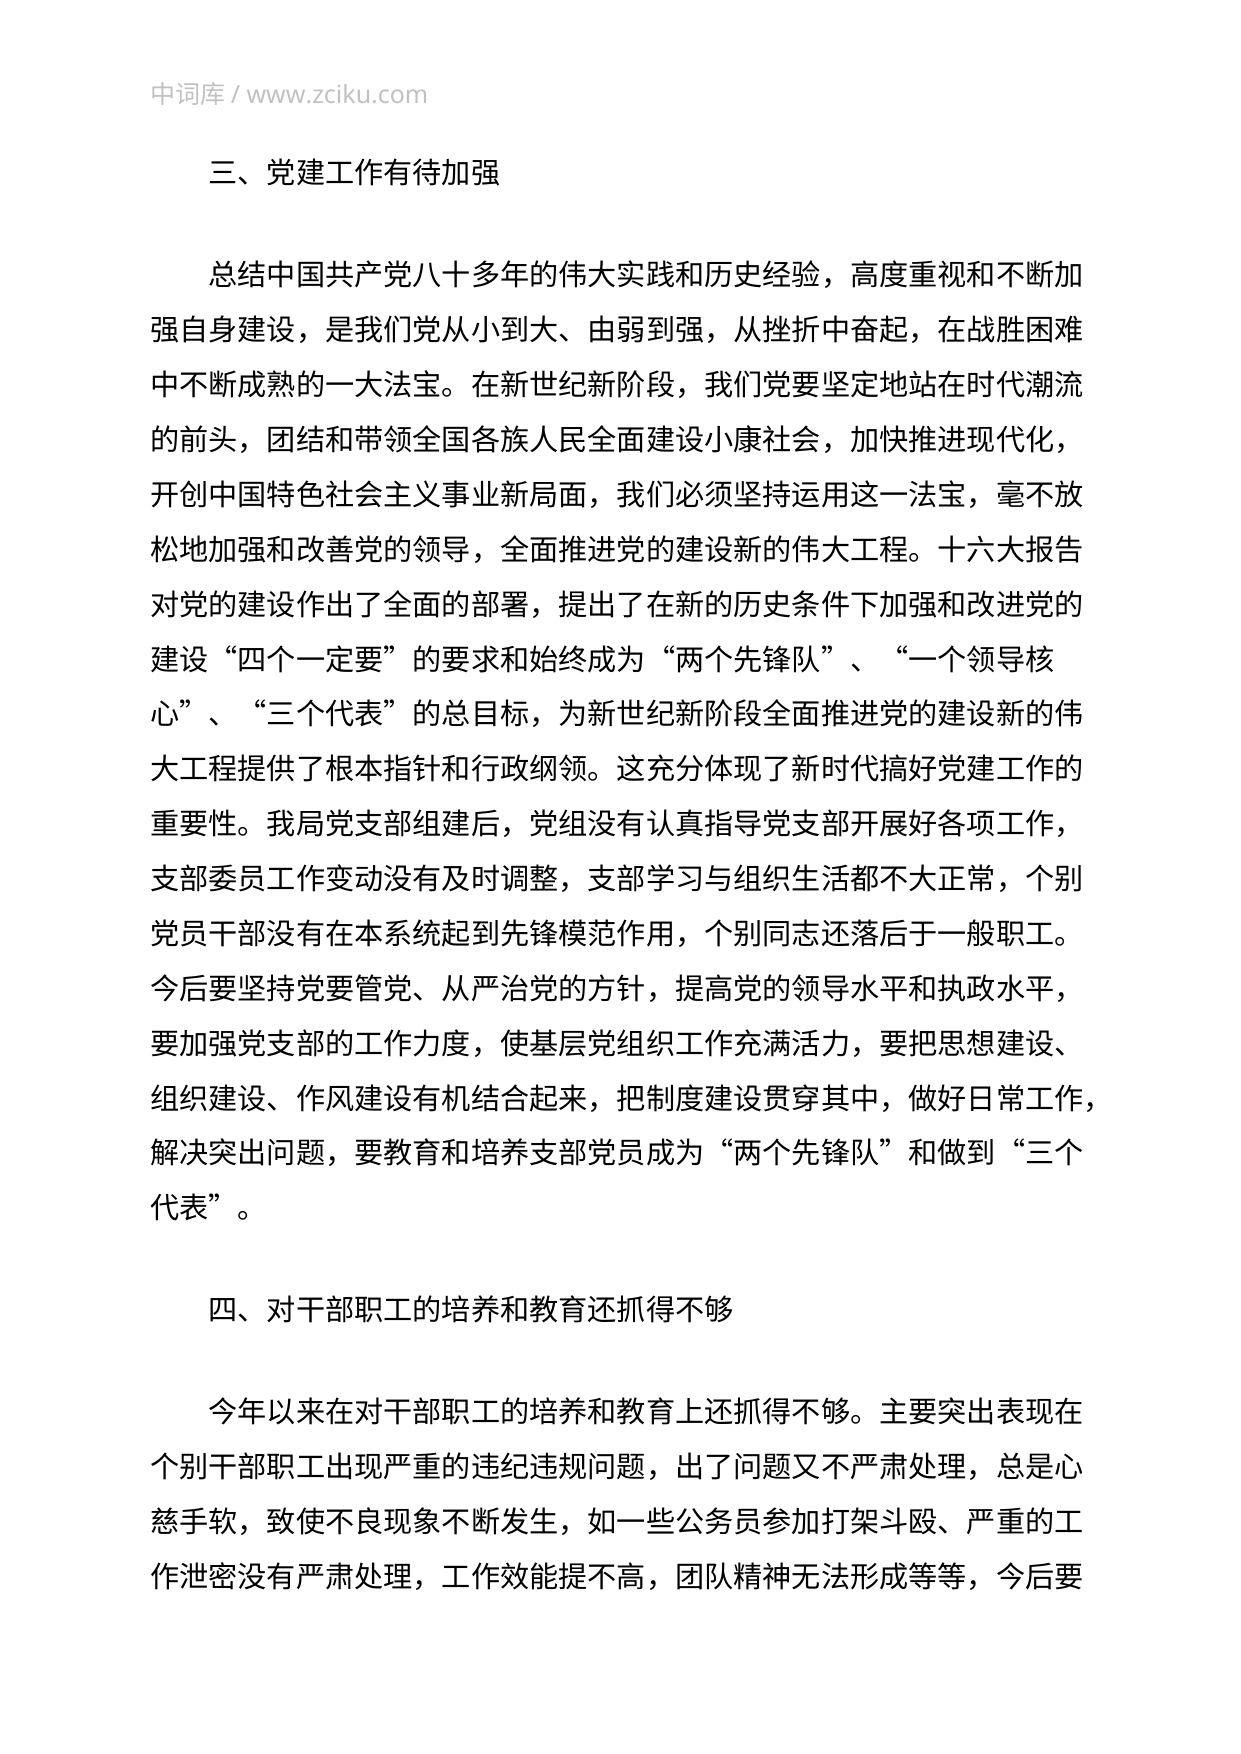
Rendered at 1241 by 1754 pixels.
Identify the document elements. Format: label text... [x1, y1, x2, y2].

text 三、党建工作有待加强 [150, 150, 1090, 192]
text 四、对干部职工的培养和教育还抓得不够 [150, 1287, 1090, 1329]
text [150, 1388, 1090, 1596]
text 总结中国共产党八十多年的伟大实践和历史经验，高度重视和不断加强自身建设，是我们党从小到大、由弱到强，从挫折中奋起，在战胜困难中不断成熟的一大法宝。在新世纪新阶段，我们党要坚定地站在时代潮流的前头，团结和带领全国各族人民全面建设小康社会，加快推进现代化，开创中国特色社会主义事业新局面，我们必须坚持运用这一法宝，毫不放松地加强和改善党的领导，全面推进党的建设新的伟大工程。十六大报告对党的建设作出了全面的部署，提出了在新的历史条件下加强和改进党的建设“四个一定要”的要求和始终成为“两个先锋队”、“一个领导核心”、“三个代表”的总目标，为新世纪新阶段全面推进党的建设新的伟大工程提供了根本指针和行政纲领。这充分体现了新时代搞好党建工作的重要性。我局党支部组建后，党组没有认真指导党支部开展好各项工作，支部委员工作变动没有及时调整，支部学习与组织生活都不大正常，个别党员干部没有在本系统起到先锋模范作用，个别同志还落后于一般职工。今后要坚持党要管党、从严治党的方针，提高党的领导水平和执政水平，要加强党支部的工作力度，使基层党组织工作充满活力，要把思想建设、组织建设、作风建设有机结合起来，把制度建设贯穿其中，做好日常工作，解决突出问题，要教育和培养支部党员成为“两个先锋队”和做到“三个代表”。 [150, 252, 1090, 1227]
